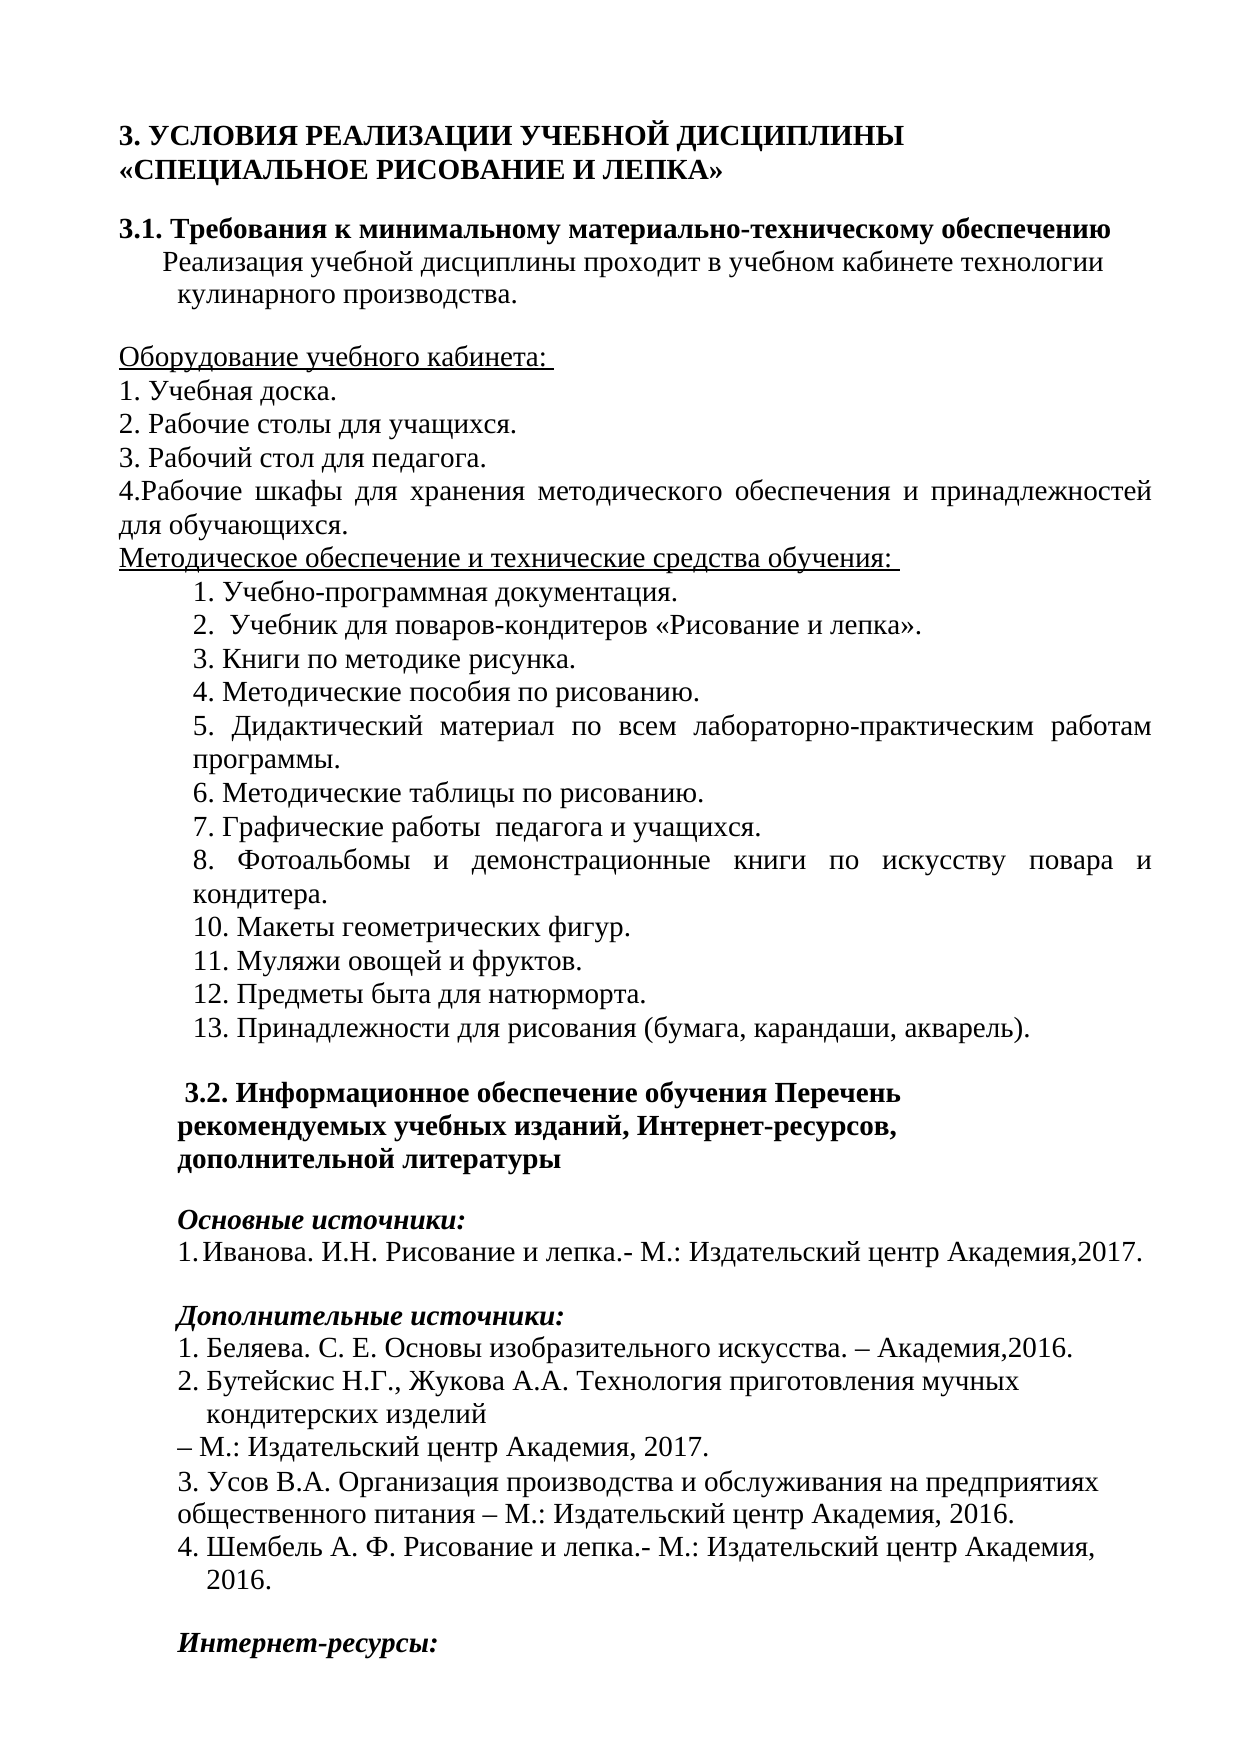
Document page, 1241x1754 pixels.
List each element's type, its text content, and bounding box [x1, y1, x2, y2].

text 3. Книги по методике рисунка. [193, 641, 1153, 674]
text 7. Графические работы педагога и учащихся. [193, 809, 1153, 842]
text – М.: Издательский центр Академия, 2017. [177, 1429, 1153, 1463]
list Усов В.А. Организация производства и обслуживания на предприятиях общественного питания – М.: Издательский центр Академия, 2016. [177, 1465, 1153, 1530]
text кулинарного производства. [177, 278, 1153, 311]
text Дополнительные источники: [177, 1298, 1153, 1332]
text 8. Фотоальбомы и демонстрационные книги по искусству повара и кондитера. [193, 842, 1153, 909]
text 11. Муляжи овощей и фруктов. [193, 943, 1153, 976]
text 1. Учебная доска. [119, 373, 1153, 406]
text 10. Макеты геометрических фигур. [193, 909, 1153, 943]
text 5. Дидактический материал по всем лабораторно-практическим работам программы. [193, 708, 1153, 775]
text 1. Учебно-программная документация. [193, 574, 1153, 607]
text 12. Предметы быта для натюрморта. [193, 976, 1153, 1010]
list Бутейскис Н.Г., Жукова А.А. Технология приготовления мучных кондитерских изделий [177, 1364, 1153, 1429]
text 13. Принадлежности для рисования (бумага, карандаши, акварель). [193, 1010, 1153, 1043]
text Оборудование учебного кабинета: [119, 339, 1153, 373]
text 2. Учебник для поваров-кондитеров «Рисование и лепка». [193, 607, 1153, 641]
text 3.2. Информационное обеспечение обучения Перечень рекомендуемых учебных изданий, Интернет-ресурсов, дополнительной литературы [177, 1077, 1080, 1175]
text 6. Методические таблицы по рисованию. [193, 775, 1153, 809]
subtitle 3. условия реализации УЧЕБНОЙ дисциплины «Специальное рисование и лепка» [119, 118, 1153, 185]
list Иванова. И.Н. Рисование и лепка.- М.: Издательский центр Академия,2017. [177, 1236, 1153, 1268]
text Методическое обеспечение и технические средства обучения: [119, 540, 1153, 574]
text 3. Рабочий стол для педагога. [119, 440, 1153, 473]
text 3.1. Требования к минимальному материально-техническому обеспечению [119, 212, 1153, 245]
text 4.Рабочие шкафы для хранения методического обеспечения и принадлежностей для обучающихся. [119, 473, 1153, 540]
text Реализация учебной дисциплины проходит в учебном кабинете технологии [162, 245, 1124, 278]
text 4. Методические пособия по рисованию. [193, 674, 1153, 708]
text Основные источники: [177, 1202, 1153, 1236]
list Шембель А. Ф. Рисование и лепка.- М.: Издательский центр Академия, 2016. [177, 1530, 1153, 1596]
text Интернет-ресурсы: [177, 1626, 1153, 1659]
text 2. Рабочие столы для учащихся. [119, 406, 1153, 440]
list Беляева. С. Е. Основы изобразительного искусства. – Академия,2016. [177, 1332, 1153, 1364]
